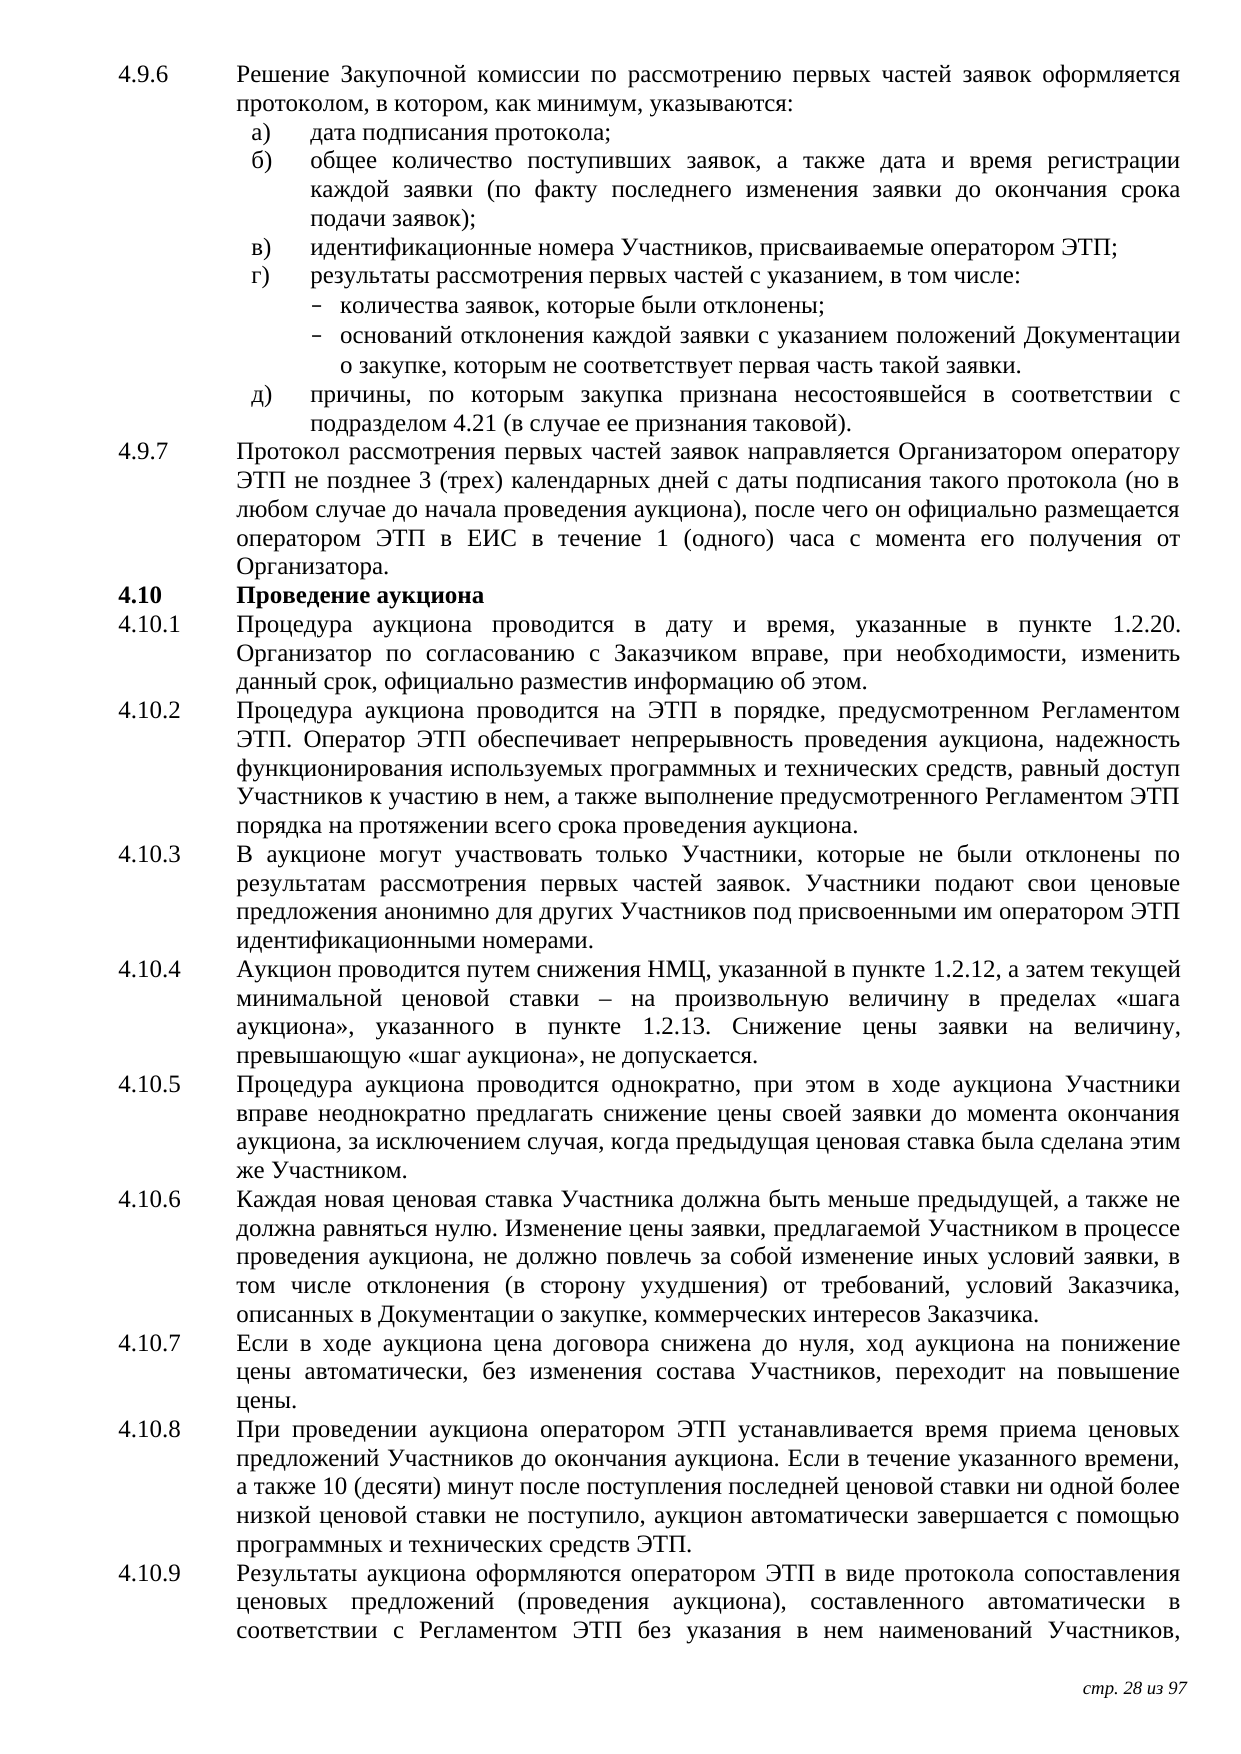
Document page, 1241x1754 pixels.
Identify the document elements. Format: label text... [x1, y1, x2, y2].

text Процедура аукциона проводится однократно, при этом в ходе аукциона Участники вправе неоднократно предлагать снижение цены своей заявки до момента окончания аукциона, за исключением случая, когда предыдущая ценовая ставка была сделана этим же Участником. [118, 1069, 1181, 1184]
text Процедура аукциона проводится на ЭТП в порядке, предусмотренном Регламентом ЭТП. Оператор ЭТП обеспечивает непрерывность проведения аукциона, надежность функционирования используемых программных и технических средств, равный доступ Участников к участию в нем, а также выполнение предусмотренного Регламентом ЭТП порядка на протяжении всего срока проведения аукциона. [118, 695, 1181, 839]
text Протокол рассмотрения первых частей заявок направляется Организатором оператору ЭТП не позднее 3 (трех) календарных дней с даты подписания такого протокола (но в любом случае до начала проведения аукциона), после чего он официально размещается оператором ЭТП в ЕИС в течение 1 (одного) часа с момента его получения от Организатора. [118, 436, 1181, 580]
text В аукционе могут участвовать только Участники, которые не были отклонены по результатам рассмотрения первых частей заявок. Участники подают свои ценовые предложения анонимно для других Участников под присвоенными им оператором ЭТП идентификационными номерами. [118, 839, 1181, 954]
text Каждая новая ценовая ставка Участника должна быть меньше предыдущей, а также не должна равняться нулю. Изменение цены заявки, предлагаемой Участником в процессе проведения аукциона, не должно повлечь за собой изменение иных условий заявки, в том числе отклонения (в сторону ухудшения) от требований, условий Заказчика, описанных в Документации о закупке, коммерческих интересов Заказчика. [118, 1184, 1181, 1328]
text Аукцион проводится путем снижения НМЦ, указанной в пункте 1.2.12, а затем текущей минимальной ценовой ставки – на произвольную величину в пределах «шага аукциона», указанного в пункте 1.2.13. Снижение цены заявки на величину, превышающую «шаг аукциона», не допускается. [118, 954, 1181, 1069]
text Если в ходе аукциона цена договора снижена до нуля, ход аукциона на понижение цены автоматически, без изменения состава Участников, переходит на повышение цены. [118, 1328, 1181, 1414]
text общее количество поступивших заявок, а также дата и время регистрации каждой заявки (по факту последнего изменения заявки до окончания срока подачи заявок); [251, 145, 1181, 232]
text причины, по которым закупка признана несостоявшейся в соответствии с подразделом 4.21 (в случае ее признания таковой). [251, 379, 1181, 436]
text идентификационные номера Участников, присваиваемые оператором ЭТП; [251, 232, 1181, 260]
text результаты рассмотрения первых частей с указанием, в том числе: [251, 260, 1181, 289]
list оснований отклонения каждой заявки с указанием положений Документации о закупке, которым не соответствует первая часть такой заявки. [310, 319, 1181, 379]
subtitle Проведение аукциона [118, 580, 1181, 609]
text Решение Закупочной комиссии по рассмотрению первых частей заявок оформляется протоколом, в котором, как минимум, указываются: [118, 59, 1181, 117]
text Процедура аукциона проводится в дату и время, указанные в пункте 1.2.20. Организатор по согласованию с Заказчиком вправе, при необходимости, изменить данный срок, официально разместив информацию об этом. [118, 609, 1181, 695]
text дата подписания протокола; [251, 117, 1181, 145]
list количества заявок, которые были отклонены; [310, 289, 1181, 319]
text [118, 1558, 1181, 1644]
text При проведении аукциона оператором ЭТП устанавливается время приема ценовых предложений Участников до окончания аукциона. Если в течение указанного времени, а также 10 (десяти) минут после поступления последней ценовой ставки ни одной более низкой ценовой ставки не поступило, аукцион автоматически завершается с помощью программных и технических средств ЭТП. [118, 1414, 1181, 1558]
